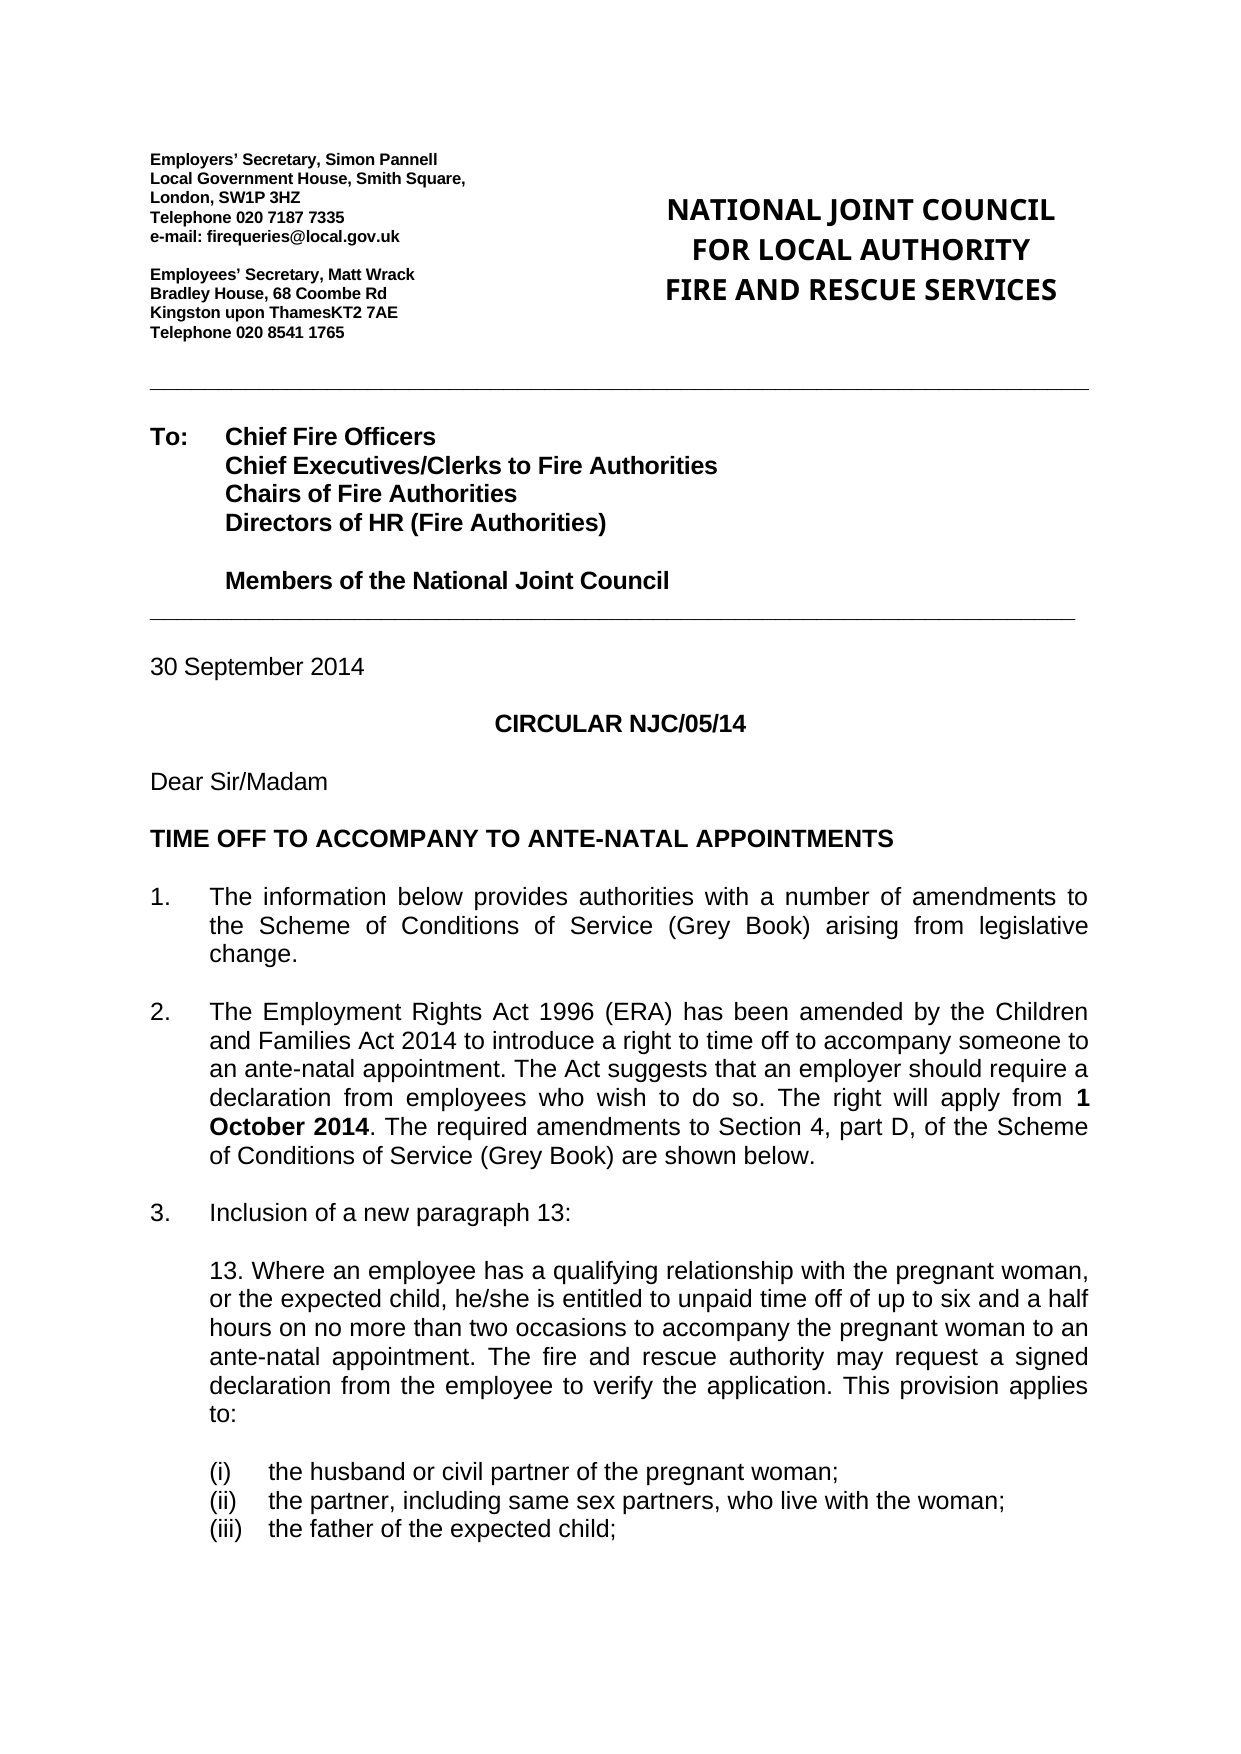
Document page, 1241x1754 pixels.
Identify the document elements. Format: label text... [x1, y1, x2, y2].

text _____________________________________________________________________ [150, 364, 1090, 393]
text Chairs of Fire Authorities [150, 479, 1090, 508]
text ____________________________________________________________________ [150, 594, 1090, 623]
text TIME OFF TO ACCOMPANY TO ANTE-NATAL APPOINTMENTS [150, 824, 1090, 853]
table_header NATIONAL JOINT COUNCIL FOR LOCAL AUTHORITY FIRE AND RESCUE SERVICES [620, 150, 1101, 364]
text Chief Executives/Clerks to Fire Authorities [150, 451, 1090, 479]
list The Employment Rights Act 1996 (ERA) has been amended by the Children and Families Act 2014 to introduce a right to time off to accompany someone to an ante-natal appointment. The Act suggests that an employer should require a declaration from employees who wish to do so. The right will apply from 1 October 2014. The required amendments to Section 4, part D, of the Scheme of Conditions of Service (Grey Book) are shown below. [150, 997, 1090, 1169]
text (iii) the father of the expected child; [209, 1514, 1090, 1543]
table_header Employers’ Secretary, Simon Pannell Local Government House, , , SW1P 3HZ Telephone 020 7187 7335 e-mail: firequeries@local.gov.uk Employees’ Secretary, Matt Wrack Bradley House, Kingston upon ThamesKT2 7AE Telephone 020 8541 1765 [139, 150, 620, 364]
text 13. Where an employee has a qualifying relationship with the pregnant woman, or the expected child, he/she is entitled to unpaid time off of up to six and a half hours on no more than two occasions to accompany the pregnant woman to an ante-natal appointment. The fire and rescue authority may request a signed declaration from the employee to verify the application. This provision applies to: [209, 1256, 1090, 1428]
text Directors of HR (Fire Authorities) [150, 508, 1090, 537]
text Members of the National Joint Council [150, 566, 1090, 594]
text (ii) the partner, including same sex partners, who live with the woman; [209, 1486, 1090, 1514]
text Dear Sir/Madam [150, 767, 1090, 796]
list Inclusion of a new paragraph 13: [150, 1198, 1090, 1227]
text 30 September 2014 [150, 652, 1090, 681]
text CIRCULAR NJC/05/14 [150, 709, 1090, 738]
text (i) the husband or civil partner of the pregnant woman; [209, 1457, 1090, 1486]
list The information below provides authorities with a number of amendments to the Scheme of Conditions of Service (Grey Book) arising from legislative change. [150, 882, 1090, 968]
text To: Chief Fire Officers [150, 422, 1090, 451]
